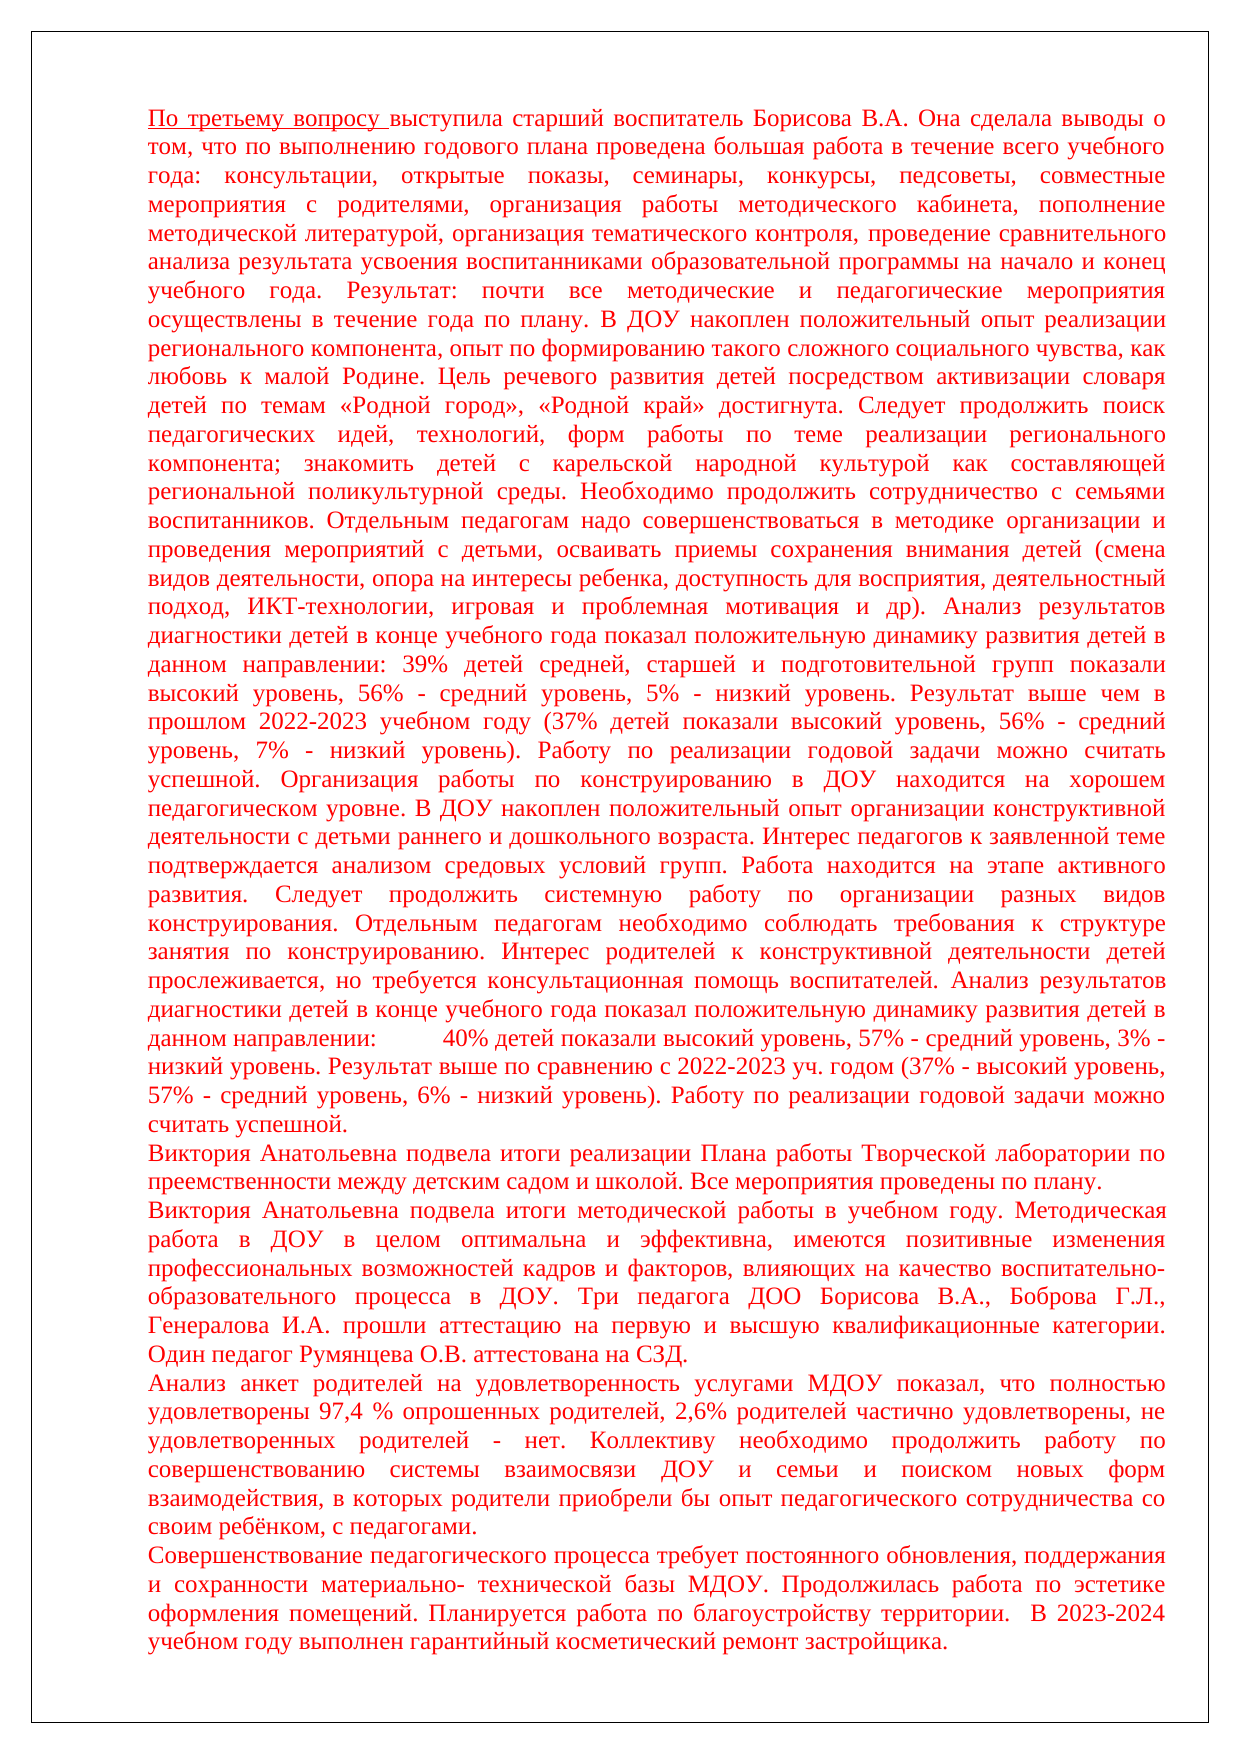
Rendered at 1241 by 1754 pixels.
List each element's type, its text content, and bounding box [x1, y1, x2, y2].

text Анализ анкет родителей на удовлетворенность услугами МДОУ показал, что полностью удовлетворены 97,4 % опрошенных родителей, 2,6% родителей частично удовлетворены, не удовлетворенных родителей - нет. Коллективу необходимо продолжить работу по совершенствованию системы взаимосвязи ДОУ и семьи и поиском новых форм взаимодействия, в которых родители приобрели бы опыт педагогического сотрудничества со своим ребёнком, с педагогами. [148, 1368, 1167, 1540]
text По третьему вопросу выступила старший воспитатель Борисова В.А. Она сделала выводы о том, что по выполнению годового плана проведена большая работа в течение всего учебного года: консультации, открытые показы, семинары, конкурсы, педсоветы, совместные мероприятия с родителями, организация работы методического кабинета, пополнение методической литературой, организация тематического контроля, проведение сравнительного анализа результата усвоения воспитанниками образовательной программы на начало и конец учебного года. Результат: почти все методические и педагогические мероприятия осуществлены в течение года по плану. В ДОУ накоплен положительный опыт реализации регионального компонента, опыт по формированию такого сложного социального чувства, как любовь к малой Родине. Цель речевого развития детей посредством активизации словаря детей по темам «Родной город», «Родной край» достигнута. Следует продолжить поиск педагогических идей, технологий, форм работы по теме реализации регионального компонента; знакомить детей с карельской народной культурой как составляющей региональной поликультурной среды. Необходимо продолжить сотрудничество с семьями воспитанников. Отдельным педагогам надо совершенствоваться в методике организации и проведения мероприятий с детьми, осваивать приемы сохранения внимания детей (смена видов деятельности, опора на интересы ребенка, доступность для восприятия, деятельностный подход, ИКТ-технологии, игровая и проблемная мотивация и др). Анализ результатов диагностики детей в конце учебного года показал положительную динамику развития детей в данном направлении: 39% детей средней, старшей и подготовительной групп показали высокий уровень, 56% - средний уровень, 5% - низкий уровень. Результат выше чем в прошлом 2022-2023 учебном году (37% детей показали высокий уровень, 56% - средний уровень, 7% - низкий уровень). Работу по реализации годовой задачи можно считать успешной. Организация работы по конструированию в ДОУ находится на хорошем педагогическом уровне. В ДОУ накоплен положительный опыт организации конструктивной деятельности с детьми раннего и дошкольного возраста. Интерес педагогов к заявленной теме подтверждается анализом средовых условий групп. Работа находится на этапе активного развития. Следует продолжить системную работу по организации разных видов конструирования. Отдельным педагогам необходимо соблюдать требования к структуре занятия по конструированию. Интерес родителей к конструктивной деятельности детей прослеживается, но требуется консультационная помощь воспитателей. Анализ результатов диагностики детей в конце учебного года показал положительную динамику развития детей в данном направлении: 40% детей показали высокий уровень, 57% - средний уровень, 3% - низкий уровень. Результат выше по сравнению с 2022-2023 уч. годом (37% - высокий уровень, 57% - средний уровень, 6% - низкий уровень). Работу по реализации годовой задачи можно считать успешной. [148, 103, 1167, 1138]
text Виктория Анатольевна подвела итоги методической работы в учебном году. Методическая работа в ДОУ в целом оптимальна и эффективна, имеются позитивные изменения профессиональных возможностей кадров и факторов, влияющих на качество воспитательно-образовательного процесса в ДОУ. Три педагога ДОО Борисова В.А., Боброва Г.Л., Генералова И.А. прошли аттестацию на первую и высшую квалификационные категории. Один педагог Румянцева О.В. аттестована на СЗД. [148, 1195, 1167, 1368]
text Виктория Анатольевна подвела итоги реализации Плана работы Творческой лаборатории по преемственности между детским садом и школой. Все мероприятия проведены по плану. [148, 1138, 1167, 1195]
text Совершенствование педагогического процесса требует постоянного обновления, поддержания и сохранности материально- технической базы МДОУ. Продолжилась работа по эстетике оформления помещений. Планируется работа по благоустройству территории. В 2023-2024 учебном году выполнен гарантийный косметический ремонт застройщика. [148, 1540, 1167, 1655]
